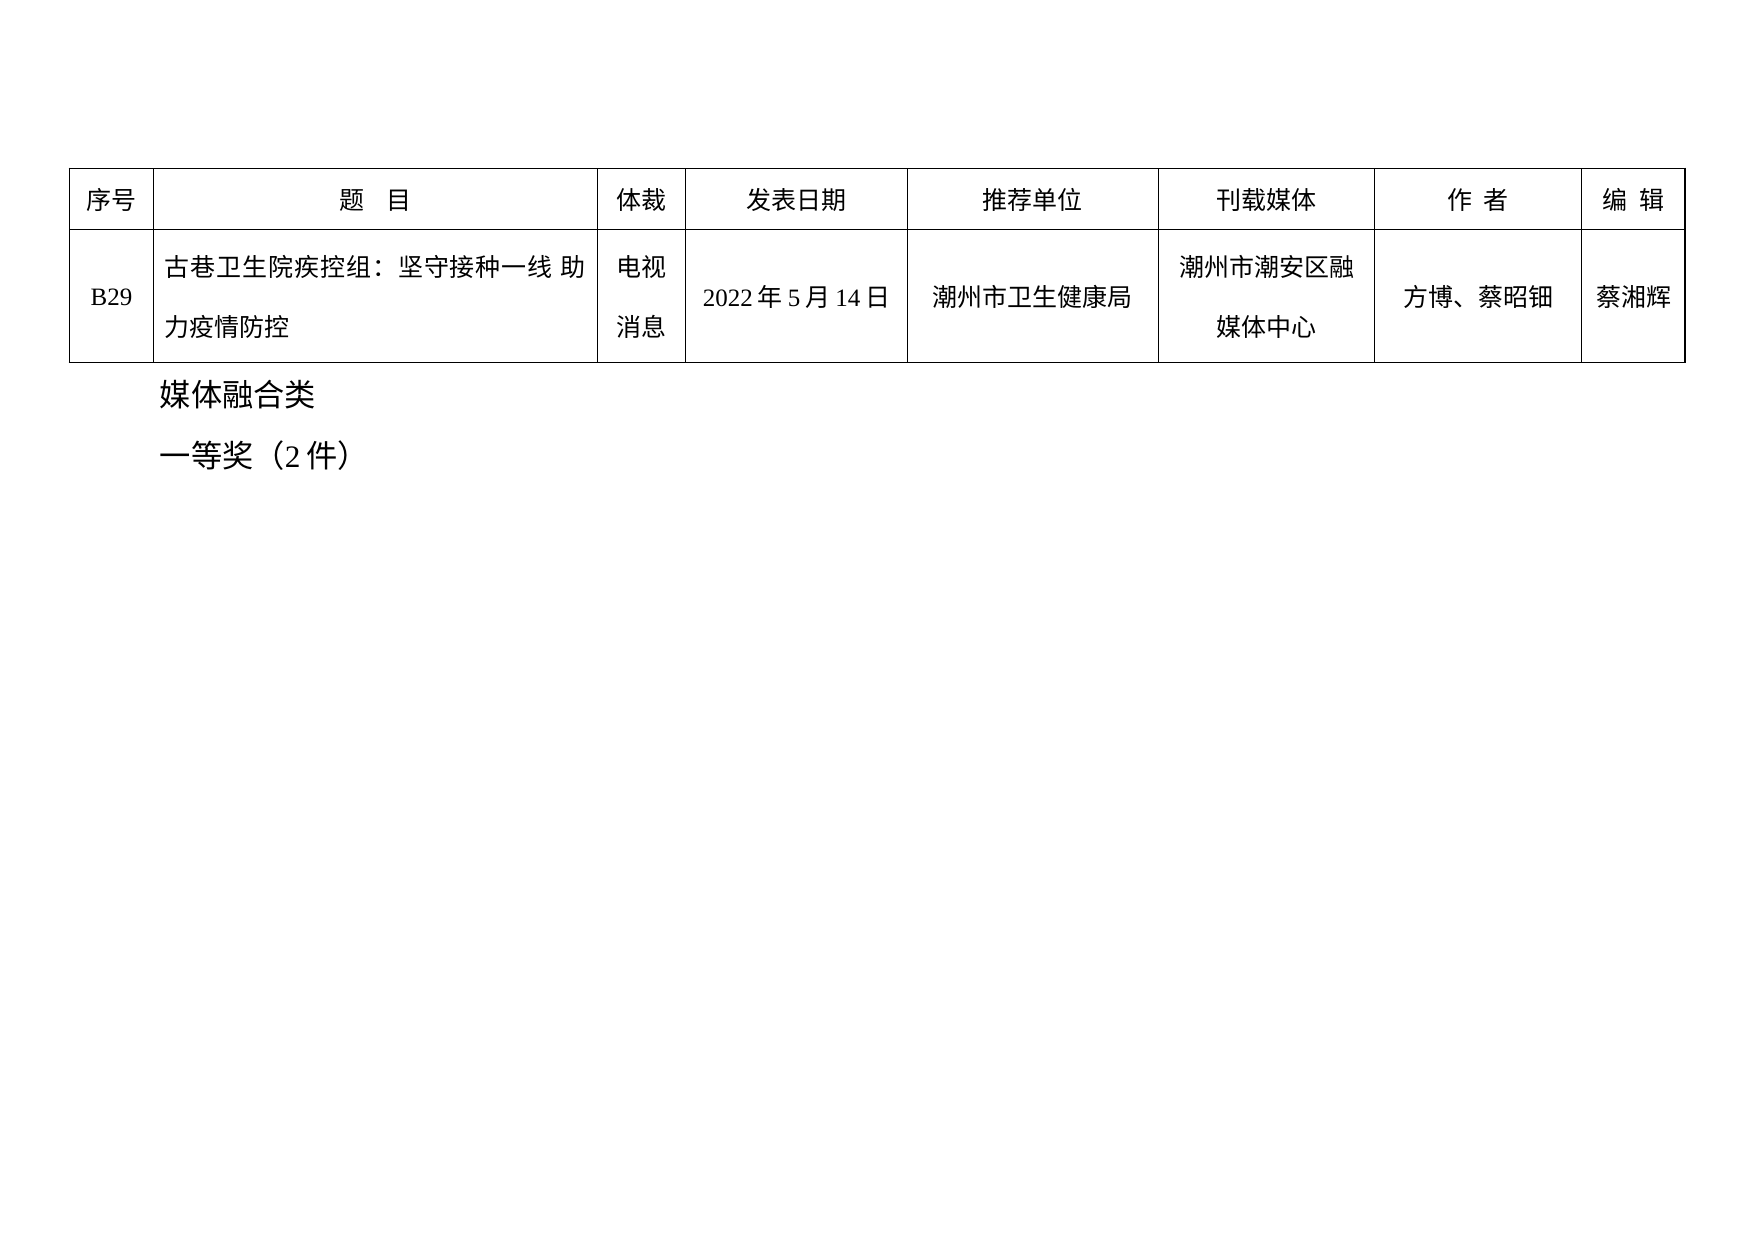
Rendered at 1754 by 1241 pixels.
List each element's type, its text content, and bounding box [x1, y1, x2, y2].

table_header 推荐单位 [908, 169, 1158, 229]
table_cell 潮州市潮安区融媒体中心 [1159, 230, 1374, 362]
table_header 编 辑 [1582, 169, 1684, 229]
table_cell 潮州市卫生健康局 [908, 230, 1158, 362]
text 一等奖（2件） [159, 423, 1594, 483]
table_cell B29 [70, 230, 153, 362]
table_header 刊载媒体 [1159, 169, 1374, 229]
text 媒体融合类 [159, 363, 1594, 423]
table_cell 古巷卫生院疾控组：坚守接种一线 助力疫情防控 [154, 230, 597, 362]
table_cell 方博、蔡昭钿 [1375, 230, 1581, 362]
table_cell 电视 消息 [598, 230, 685, 362]
table_header 体裁 [598, 169, 685, 229]
table_header 作 者 [1375, 169, 1581, 229]
table_header 发表日期 [686, 169, 907, 229]
table_cell 蔡湘辉 [1582, 230, 1684, 362]
table_header 题 目 [154, 169, 597, 229]
table_header 序号 [70, 169, 153, 229]
table_cell 2022年5月14日 [686, 230, 907, 362]
